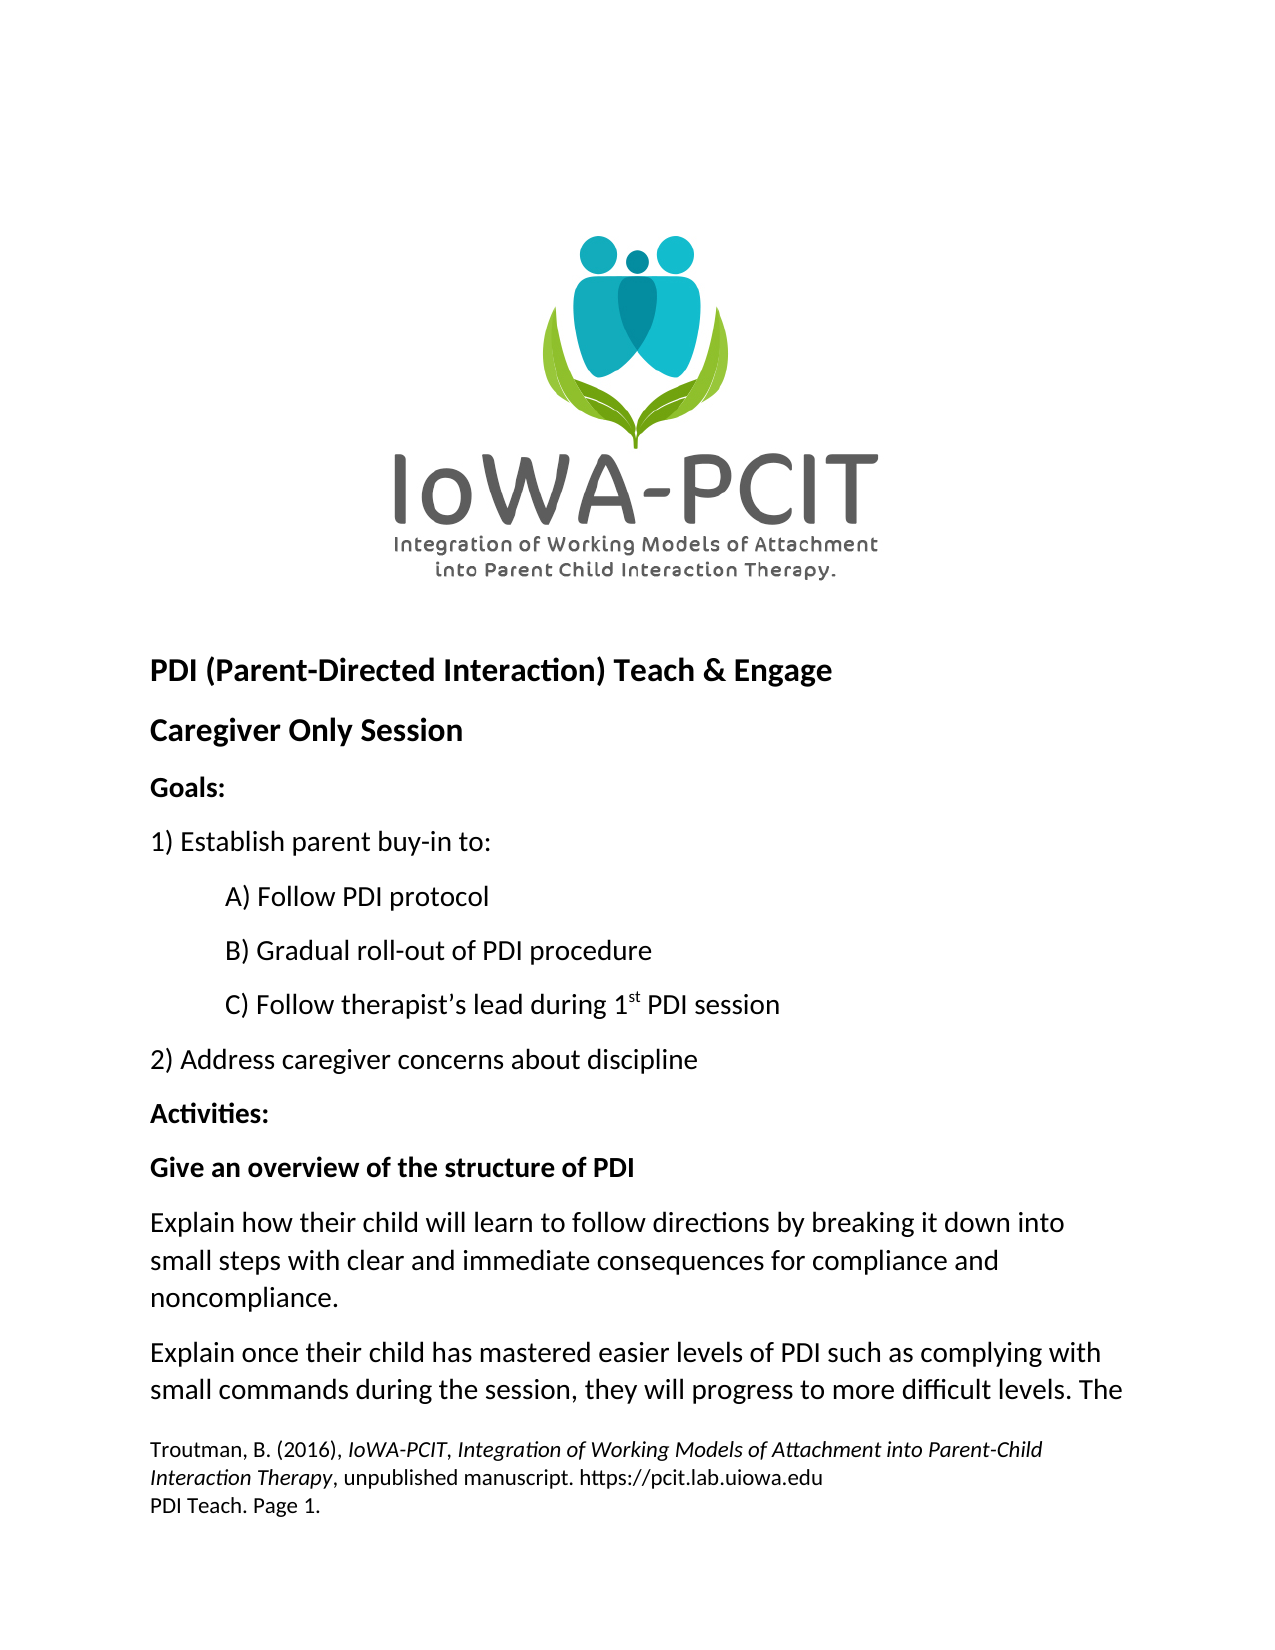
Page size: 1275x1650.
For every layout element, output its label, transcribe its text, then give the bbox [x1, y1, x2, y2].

text Activities: [150, 1095, 1125, 1131]
text 2) Address caregiver concerns about discipline [150, 1041, 1125, 1076]
text Give an overview of the structure of PDI [150, 1149, 1125, 1185]
text B) Gradual roll-out of PDI procedure [150, 932, 1125, 968]
text PDI (Parent-Directed Interaction) Teach & Engage [150, 647, 1125, 690]
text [150, 1334, 1125, 1407]
text C) Follow therapist’s lead during 1st PDI session [150, 986, 1125, 1022]
text 1) Establish parent buy-in to: [150, 823, 1125, 859]
text A) Follow PDI protocol [150, 878, 1125, 913]
text Caregiver Only Session [150, 709, 1125, 750]
text Explain how their child will learn to follow directions by breaking it down into small steps with clear and immediate consequences for compliance and noncompliance. [150, 1204, 1125, 1315]
text Goals: [150, 769, 1125, 804]
picture [150, 150, 1125, 647]
